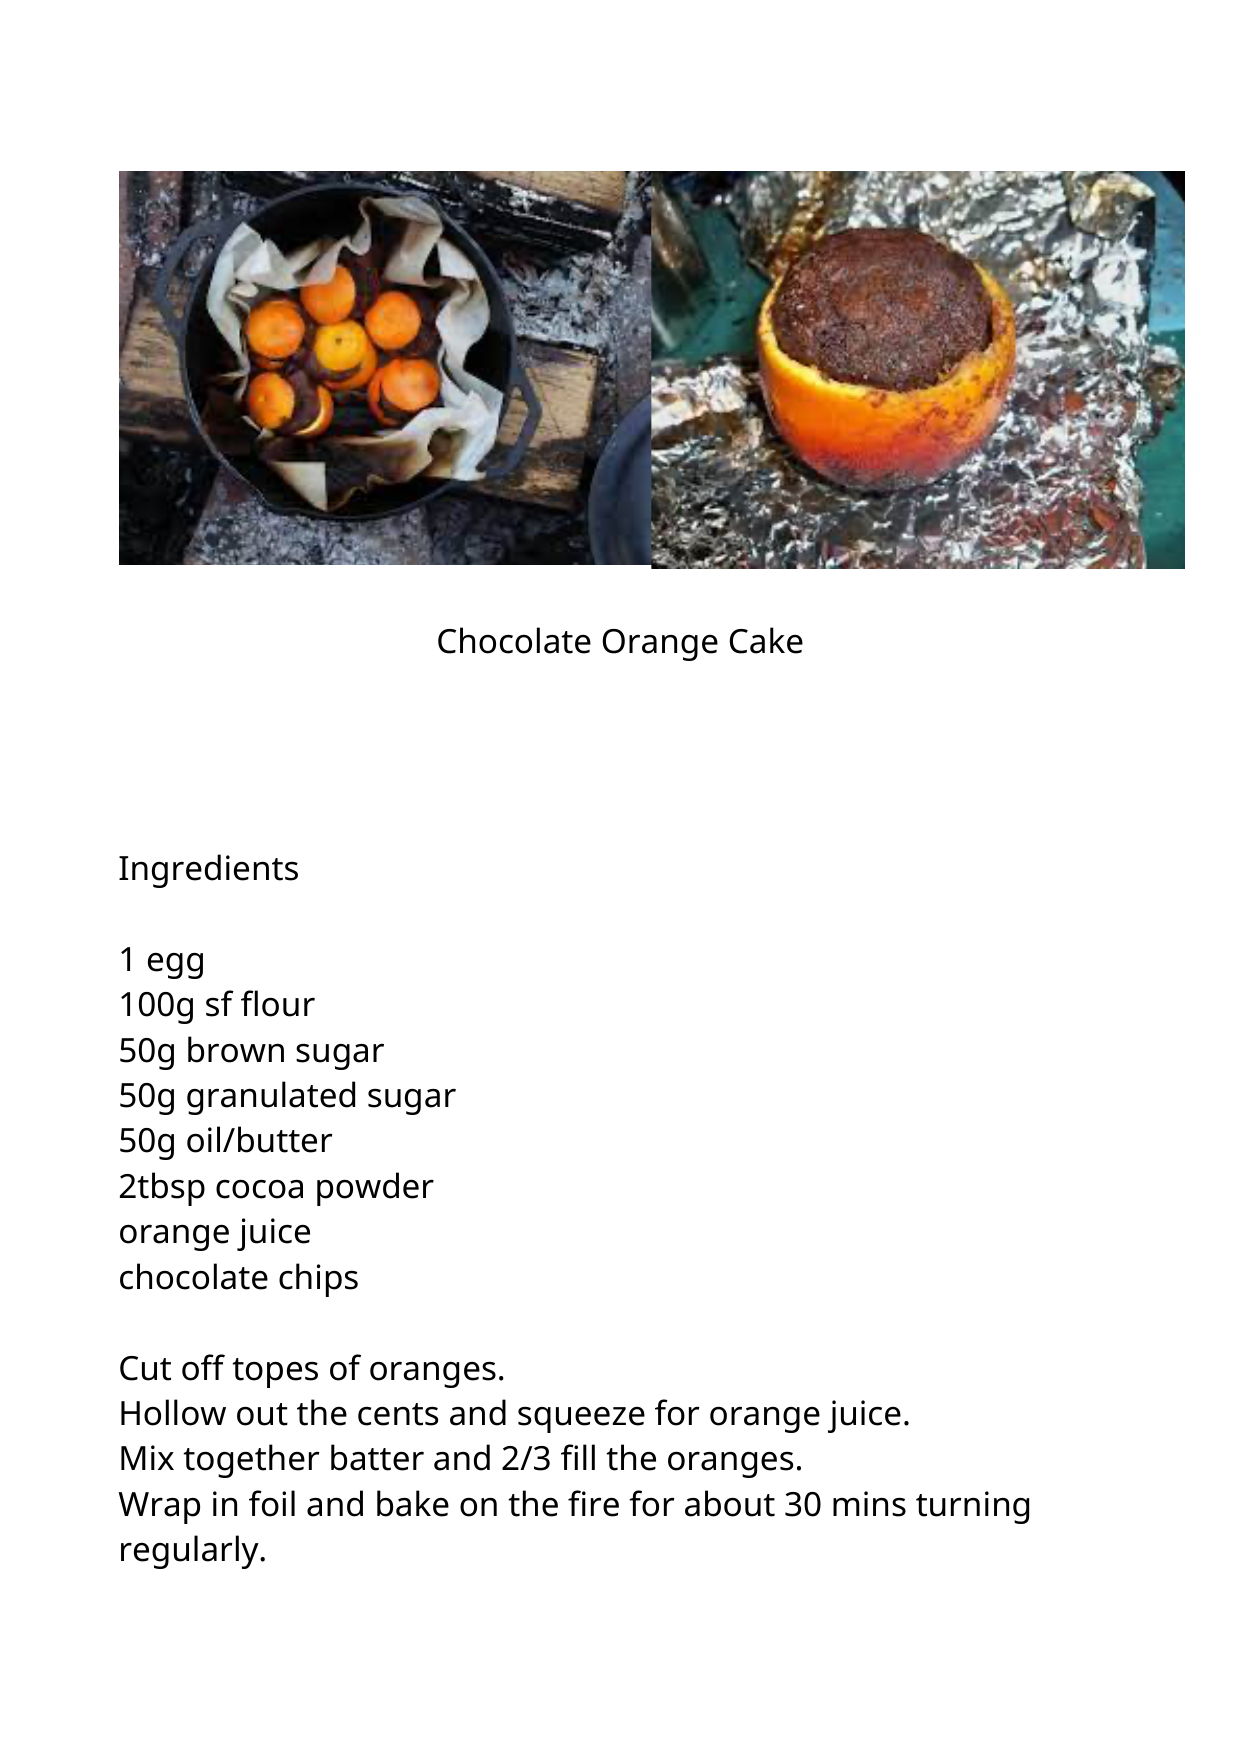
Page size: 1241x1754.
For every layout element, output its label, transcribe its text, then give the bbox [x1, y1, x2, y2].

text Wrap in foil and bake on the fire for about 30 mins turning regularly. [118, 1481, 1122, 1571]
text chocolate chips [118, 1253, 1122, 1299]
text Hollow out the cents and squeeze for orange juice. [118, 1390, 1122, 1435]
text Ingredients [118, 845, 1122, 890]
picture [119, 171, 1185, 569]
text 2tbsp cocoa powder [118, 1163, 1122, 1208]
text 50g granulated sugar [118, 1072, 1122, 1117]
text 50g oil/butter [118, 1117, 1122, 1163]
text 50g brown sugar [118, 1026, 1122, 1072]
text Mix together batter and 2/3 fill the oranges. [118, 1435, 1122, 1481]
text 1 egg [118, 936, 1122, 981]
text 100g sf flour [118, 981, 1122, 1026]
text orange juice [118, 1208, 1122, 1253]
text Cut off topes of oranges. [118, 1344, 1122, 1390]
